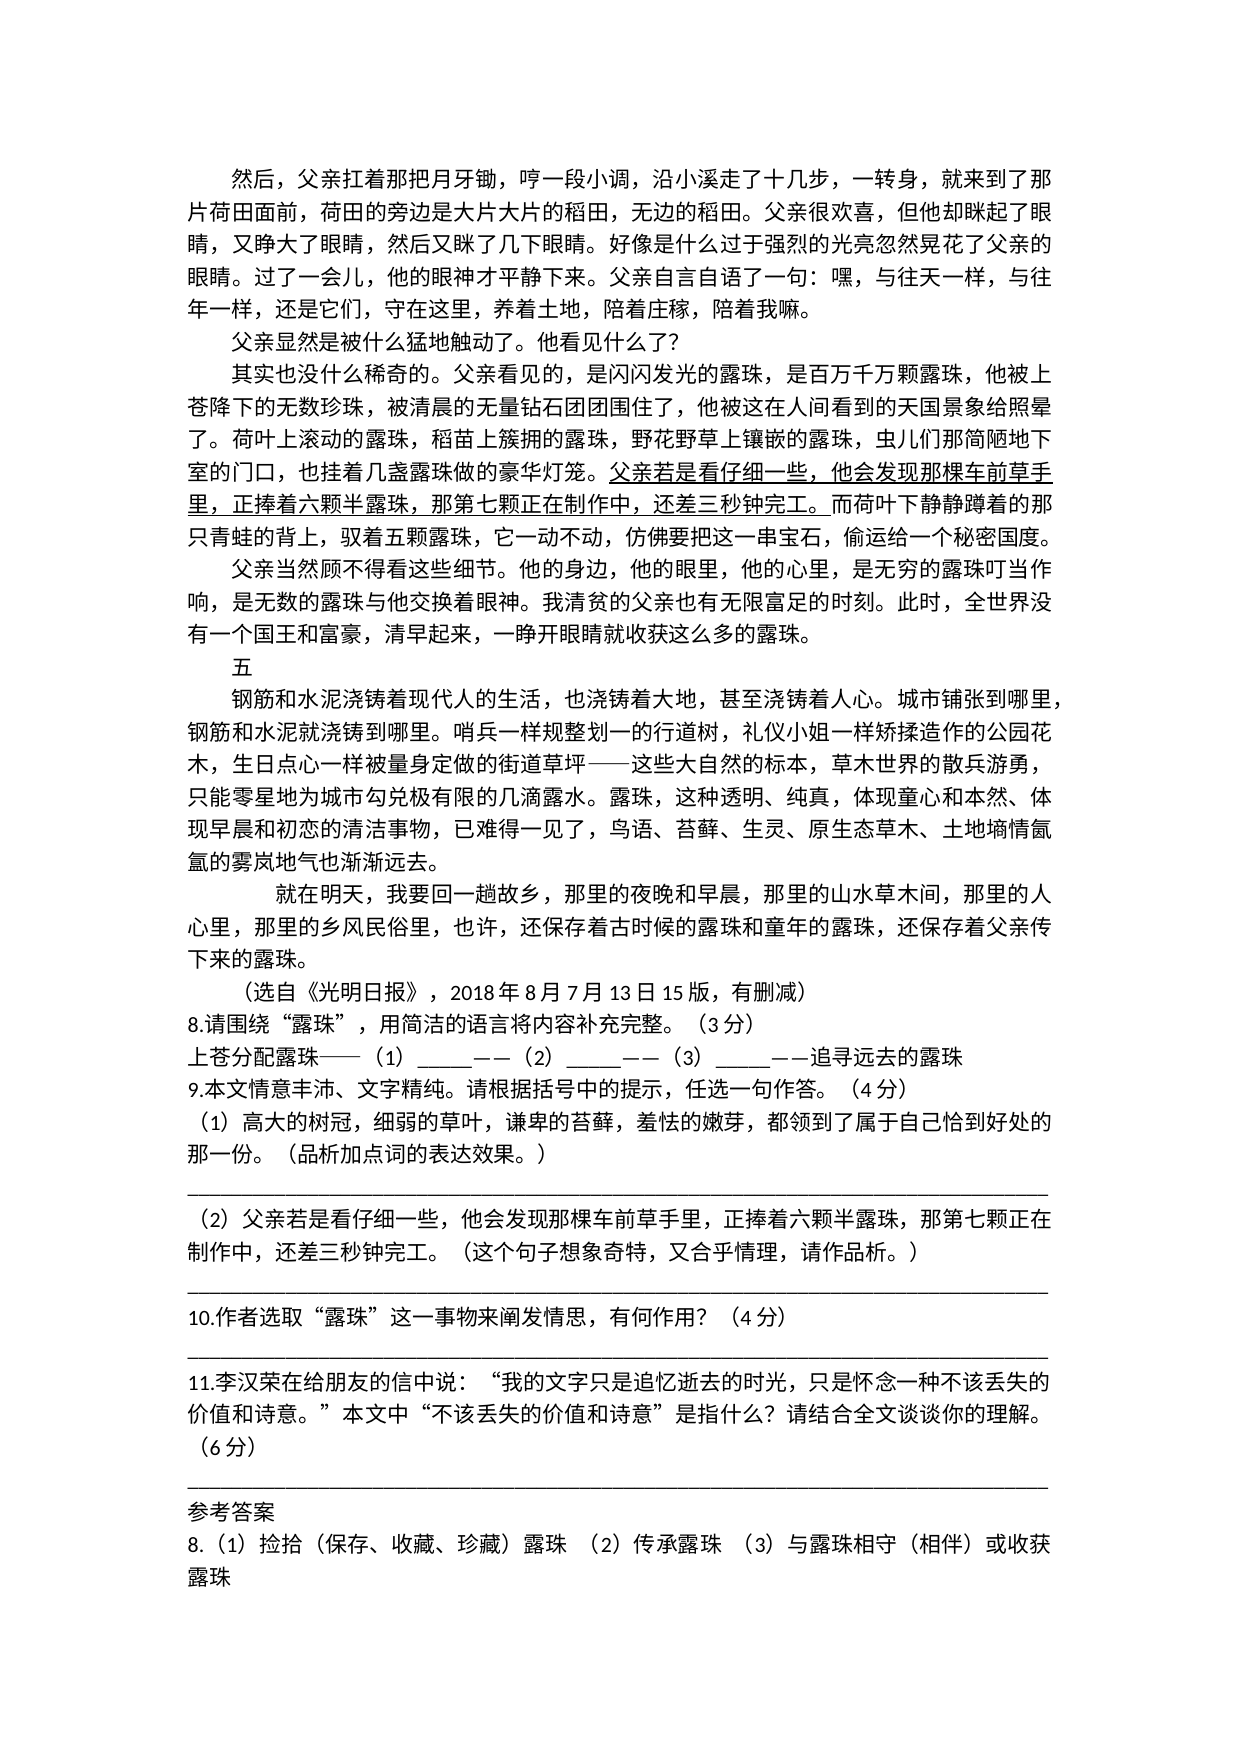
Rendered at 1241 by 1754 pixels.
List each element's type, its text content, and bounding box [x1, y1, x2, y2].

text 10.作者选取“露珠”这一事物来阐发情思，有何作用？（4分） [187, 1299, 1053, 1332]
text _______________________________________________________________________________ [187, 1267, 1053, 1299]
text 父亲显然是被什么猛地触动了。他看见什么了？ [187, 324, 1053, 357]
text 五 [187, 649, 1053, 682]
text 钢筋和水泥浇铸着现代人的生活，也浇铸着大地，甚至浇铸着人心。城市铺张到哪里，钢筋和水泥就浇铸到哪里。哨兵一样规整划一的行道树，礼仪小姐一样矫揉造作的公园花木，生日点心一样被量身定做的街道草坪——这些大自然的标本，草木世界的散兵游勇，只能零星地为城市勾兑极有限的几滴露水。露珠，这种透明、纯真，体现童心和本然、体现早晨和初恋的清洁事物，已难得一见了，鸟语、苔藓、生灵、原生态草木、土地墒情氤氲的雾岚地气也渐渐远去。 [187, 682, 1053, 877]
text 11.李汉荣在给朋友的信中说：“我的文字只是追忆逝去的时光，只是怀念一种不该丢失的价值和诗意。”本文中“不该丢失的价值和诗意”是指什么？请结合全文谈谈你的理解。（6分） [187, 1364, 1053, 1462]
text 上苍分配露珠——（1）_____——（2）_____——（3）_____——追寻远去的露珠 [187, 1039, 1053, 1072]
text 9.本文情意丰沛、文字精纯。请根据括号中的提示，任选一句作答。（4分） [187, 1072, 1053, 1104]
text （2）父亲若是看仔细一些，他会发现那棵车前草手里，正捧着六颗半露珠，那第七颗正在制作中，还差三秒钟完工。（这个句子想象奇特，又合乎情理，请作品析。） [187, 1202, 1053, 1267]
text 就在明天，我要回一趟故乡，那里的夜晚和早晨，那里的山水草木间，那里的人心里，那里的乡风民俗里，也许，还保存着古时候的露珠和童年的露珠，还保存着父亲传下来的露珠。 [187, 877, 1053, 974]
text _______________________________________________________________________________ [187, 1169, 1053, 1202]
text 父亲当然顾不得看这些细节。他的身边，他的眼里，他的心里，是无穷的露珠叮当作响，是无数的露珠与他交换着眼神。我清贫的父亲也有无限富足的时刻。此时，全世界没有一个国王和富豪，清早起来，一睁开眼睛就收获这么多的露珠。 [187, 552, 1053, 649]
text （选自《光明日报》，2018年8月7月13日15版，有删减） [187, 974, 1053, 1007]
text 8.请围绕“露珠”，用简洁的语言将内容补充完整。（3分） [187, 1007, 1053, 1039]
text 8.（1）捡拾（保存、收藏、珍藏）露珠 （2）传承露珠 （3）与露珠相守（相伴）或收获露珠 [187, 1527, 1053, 1592]
text _______________________________________________________________________________ [187, 1332, 1053, 1364]
text _______________________________________________________________________________ [187, 1462, 1053, 1494]
text 参考答案 [187, 1494, 1053, 1527]
text （1）高大的树冠，细弱的草叶，谦卑的苔藓，羞怯的嫩芽，都领到了属于自己恰到好处的那一份。（品析加点词的表达效果。） [187, 1104, 1053, 1169]
text 其实也没什么稀奇的。父亲看见的，是闪闪发光的露珠，是百万千万颗露珠，他被上苍降下的无数珍珠，被清晨的无量钻石团团围住了，他被这在人间看到的天国景象给照晕了。荷叶上滚动的露珠，稻苗上簇拥的露珠，野花野草上镶嵌的露珠，虫儿们那简陋地下室的门口，也挂着几盏露珠做的豪华灯笼。父亲若是看仔细一些，他会发现那棵车前草手里，正捧着六颗半露珠，那第七颗正在制作中，还差三秒钟完工。而荷叶下静静蹲着的那只青蛙的背上，驭着五颗露珠，它一动不动，仿佛要把这一串宝石，偷运给一个秘密国度。 [187, 357, 1053, 552]
text 然后，父亲扛着那把月牙锄，哼一段小调，沿小溪走了十几步，一转身，就来到了那片荷田面前，荷田的旁边是大片大片的稻田，无边的稻田。父亲很欢喜，但他却眯起了眼睛，又睁大了眼睛，然后又眯了几下眼睛。好像是什么过于强烈的光亮忽然晃花了父亲的眼睛。过了一会儿，他的眼神才平静下来。父亲自言自语了一句：嘿，与往天一样，与往年一样，还是它们，守在这里，养着土地，陪着庄稼，陪着我嘛。 [187, 162, 1053, 324]
